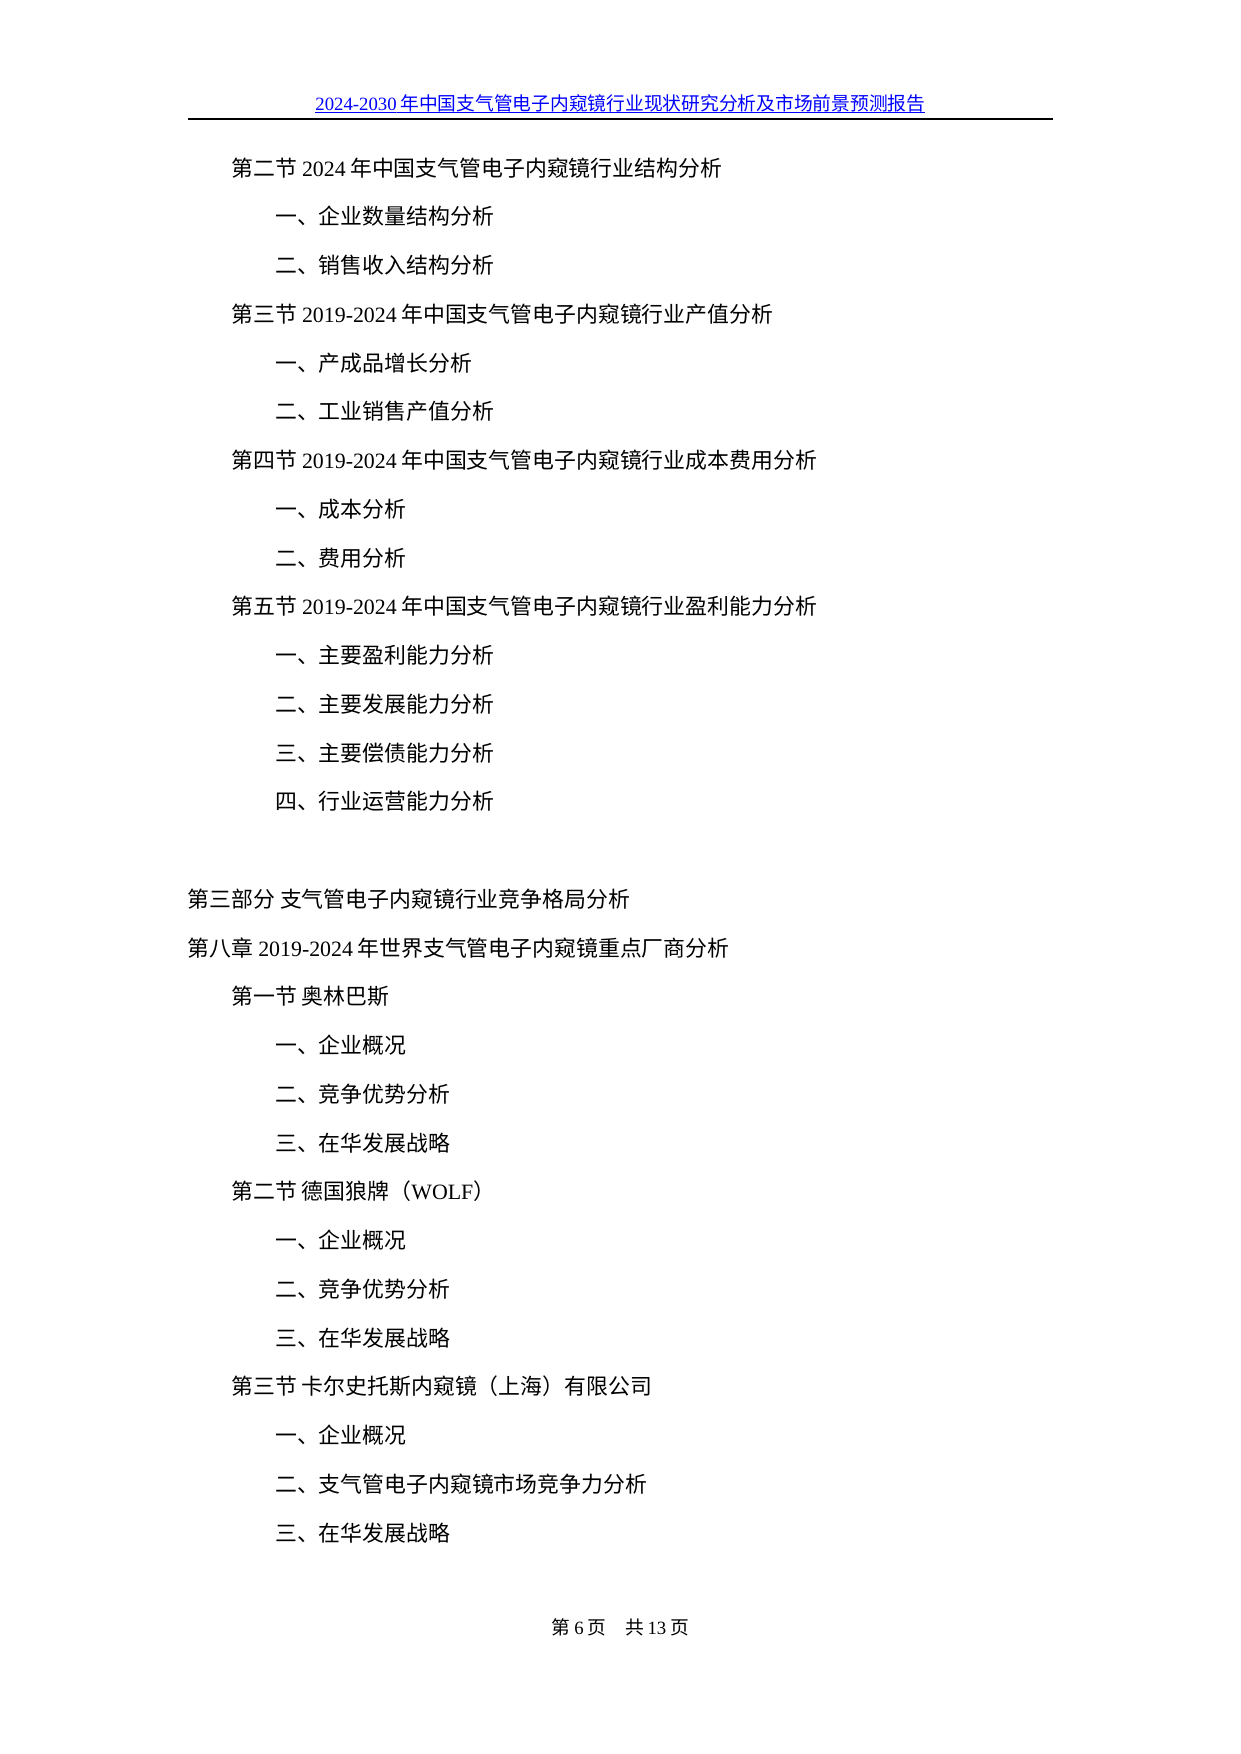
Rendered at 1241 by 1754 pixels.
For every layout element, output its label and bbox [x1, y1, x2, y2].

text [187, 150, 1053, 1548]
